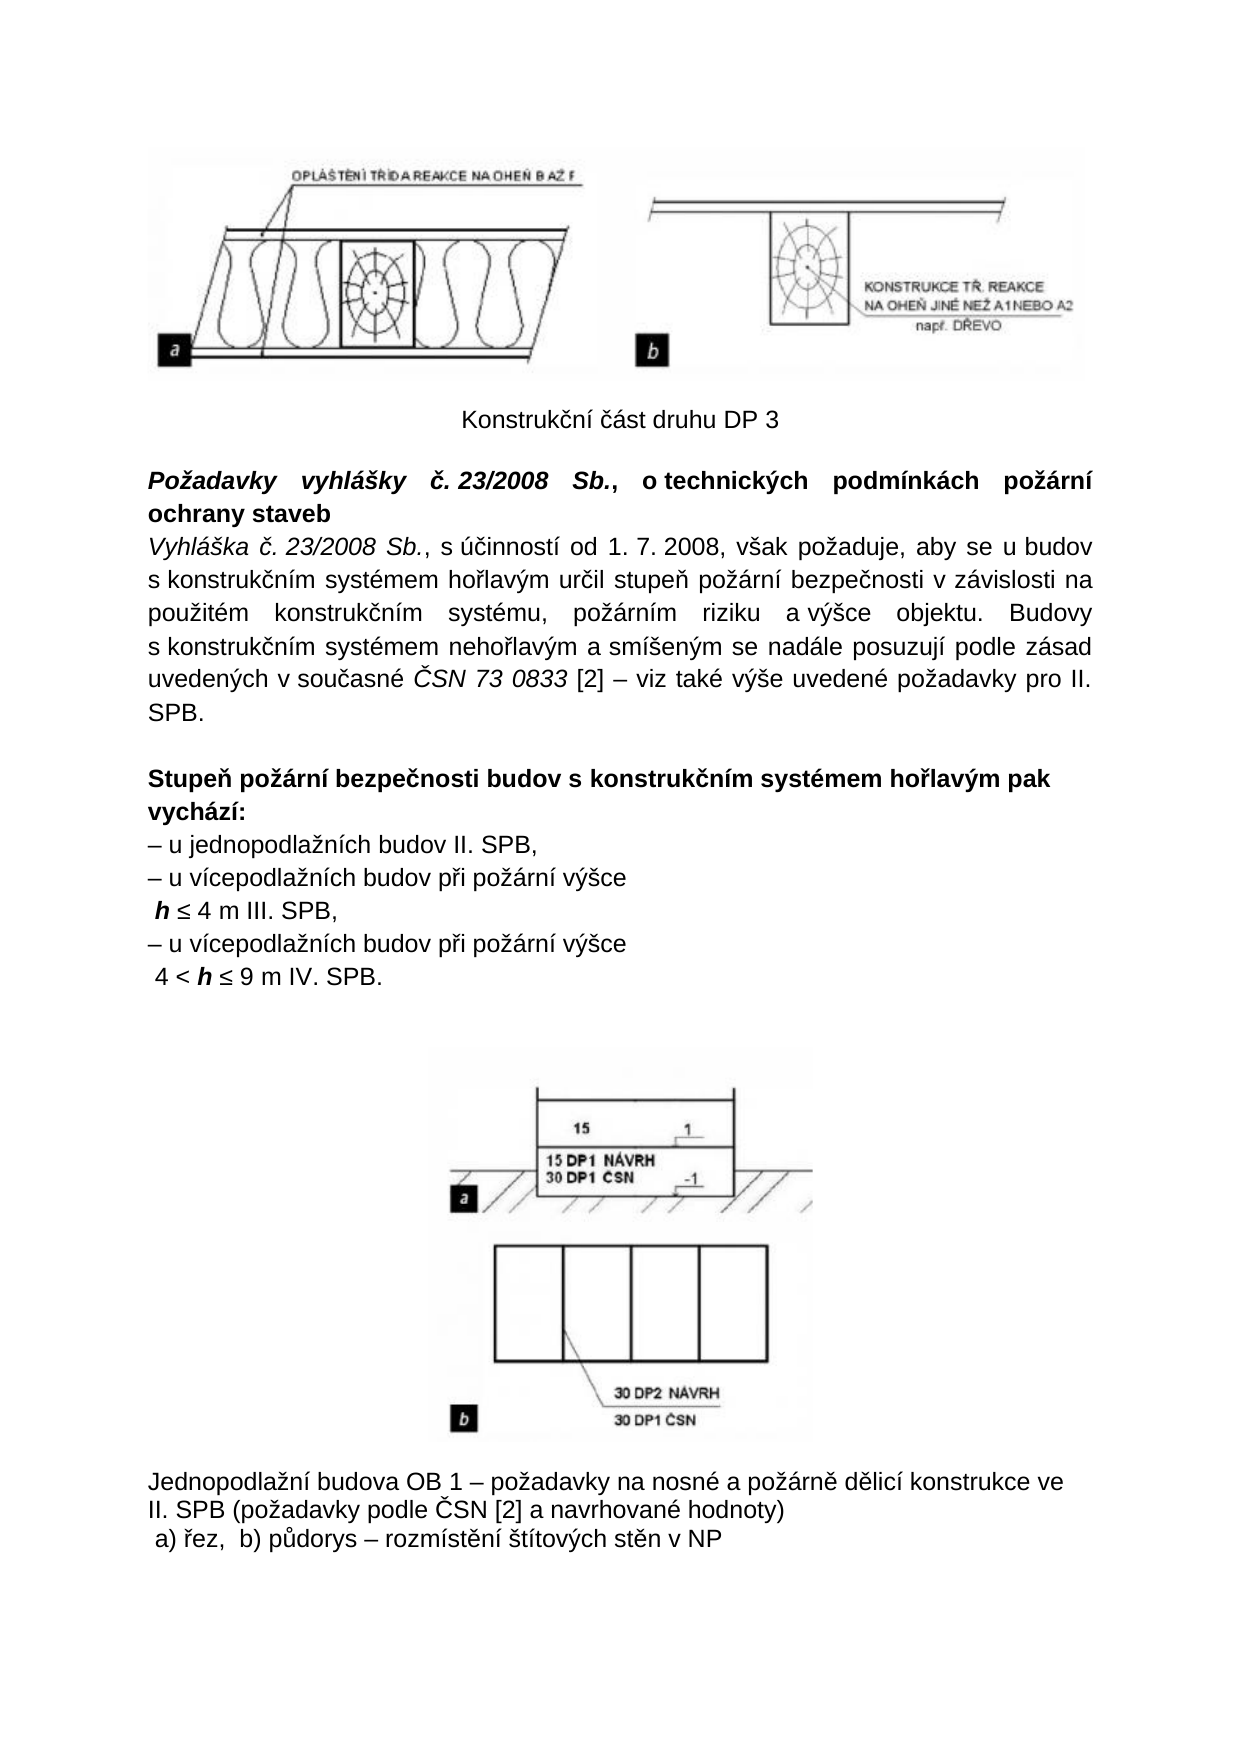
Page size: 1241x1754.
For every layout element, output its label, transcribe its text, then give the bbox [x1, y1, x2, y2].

text h ≤ 4 m III. SPB, [148, 896, 1093, 924]
picture [147, 147, 1085, 381]
text Vyhláška č. 23/2008 Sb., s účinností od 1. 7. 2008, však požaduje, aby se u budov s konstrukčním systémem hořlavým určil stupeň požární bezpečnosti v závislosti na použitém konstrukčním systému, požárním riziku a výšce objektu. Budovy s konstrukčním systémem nehořlavým a smíšeným se nadále posuzují podle zásad uvedených v současné ČSN 73 0833 [2] – viz také výše uvedené požadavky pro II. SPB. [148, 532, 1093, 726]
text Stupeň požární bezpečnosti budov s konstrukčním systémem hořlavým pak vychází: [148, 763, 1093, 825]
text – u vícepodlažních budov při požární výšce [148, 929, 1093, 957]
text Požadavky vyhlášky č. 23/2008 Sb., o technických podmínkách požární ochrany staveb [148, 466, 1093, 528]
text – u jednopodlažních budov II. SPB, [148, 829, 1093, 858]
text Jednopodlažní budova OB 1 – požadavky na nosné a požárně dělicí konstrukce ve II. SPB (požadavky podle ČSN [2] a navrhované hodnoty) [148, 1466, 1093, 1524]
text – u vícepodlažních budov při požární výšce [148, 863, 1093, 891]
picture [427, 1047, 813, 1442]
text Konstrukční část druhu DP 3 [148, 405, 1093, 434]
text a) řez, b) půdorys – rozmístění štítových stěn v NP [148, 1524, 1093, 1553]
text 4 < h ≤ 9 m IV. SPB. [148, 962, 1093, 990]
